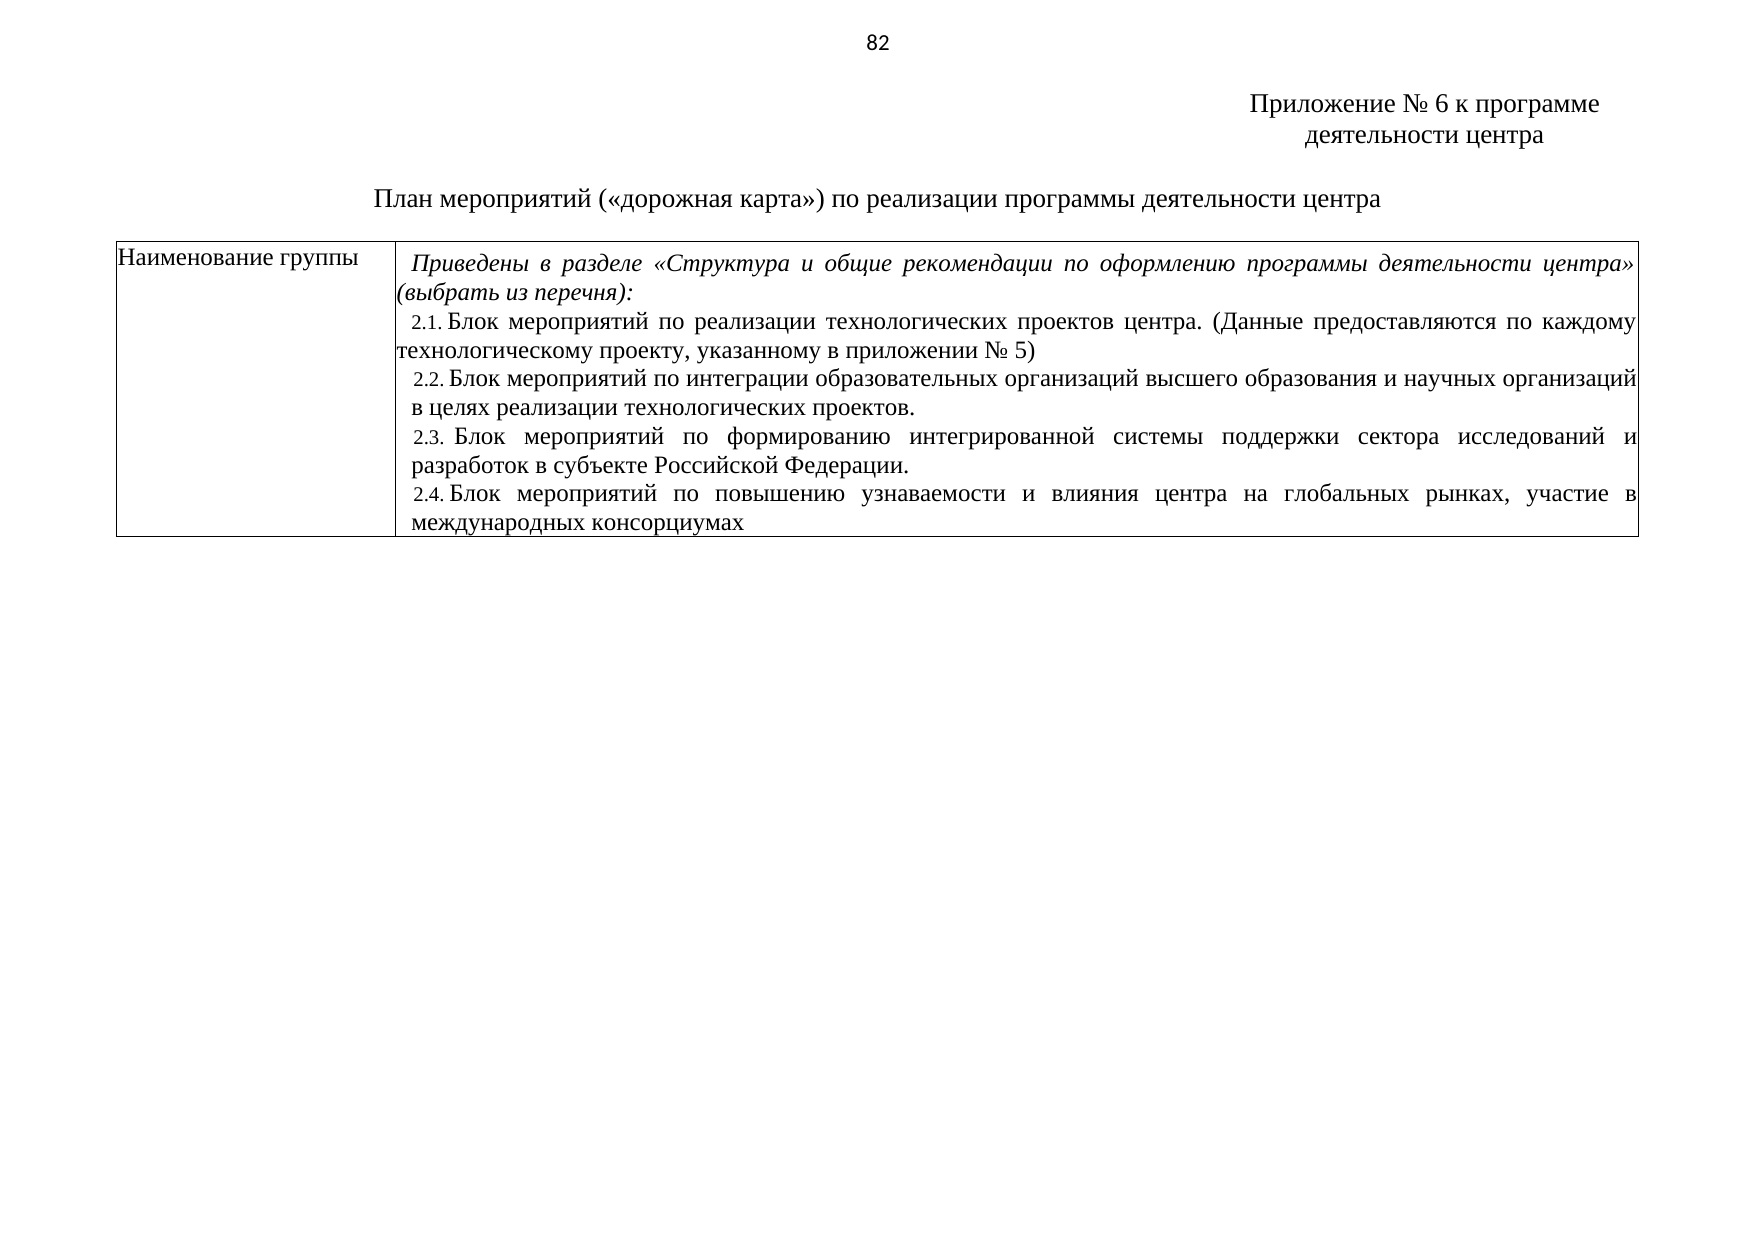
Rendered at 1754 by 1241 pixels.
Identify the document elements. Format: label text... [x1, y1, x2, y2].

text Приложение № 6 к программе деятельности центра [1209, 87, 1640, 149]
table_header Наименование группы [117, 242, 395, 536]
table_header Приведены в разделе «Структура и общие рекомендации по оформлению программы деятельности центра» (выбрать из перечня): Блок мероприятий по реализации технологических проектов центра. (Данные предоставляются по каждому технологическому проекту, указанному в приложении № 5) Блок мероприятий по интеграции образовательных организаций высшего образования и научных организаций в целях реализации технологических проектов. Блок мероприятий по формированию интегрированной системы поддержки сектора исследований и разработок в субъекте Российской Федерации. Блок мероприятий по повышению узнаваемости и влияния центра на глобальных рынках, участие в международных консорциумах [396, 242, 1638, 536]
text План мероприятий («дорожная карта») по реализации программы деятельности центра [116, 182, 1640, 213]
